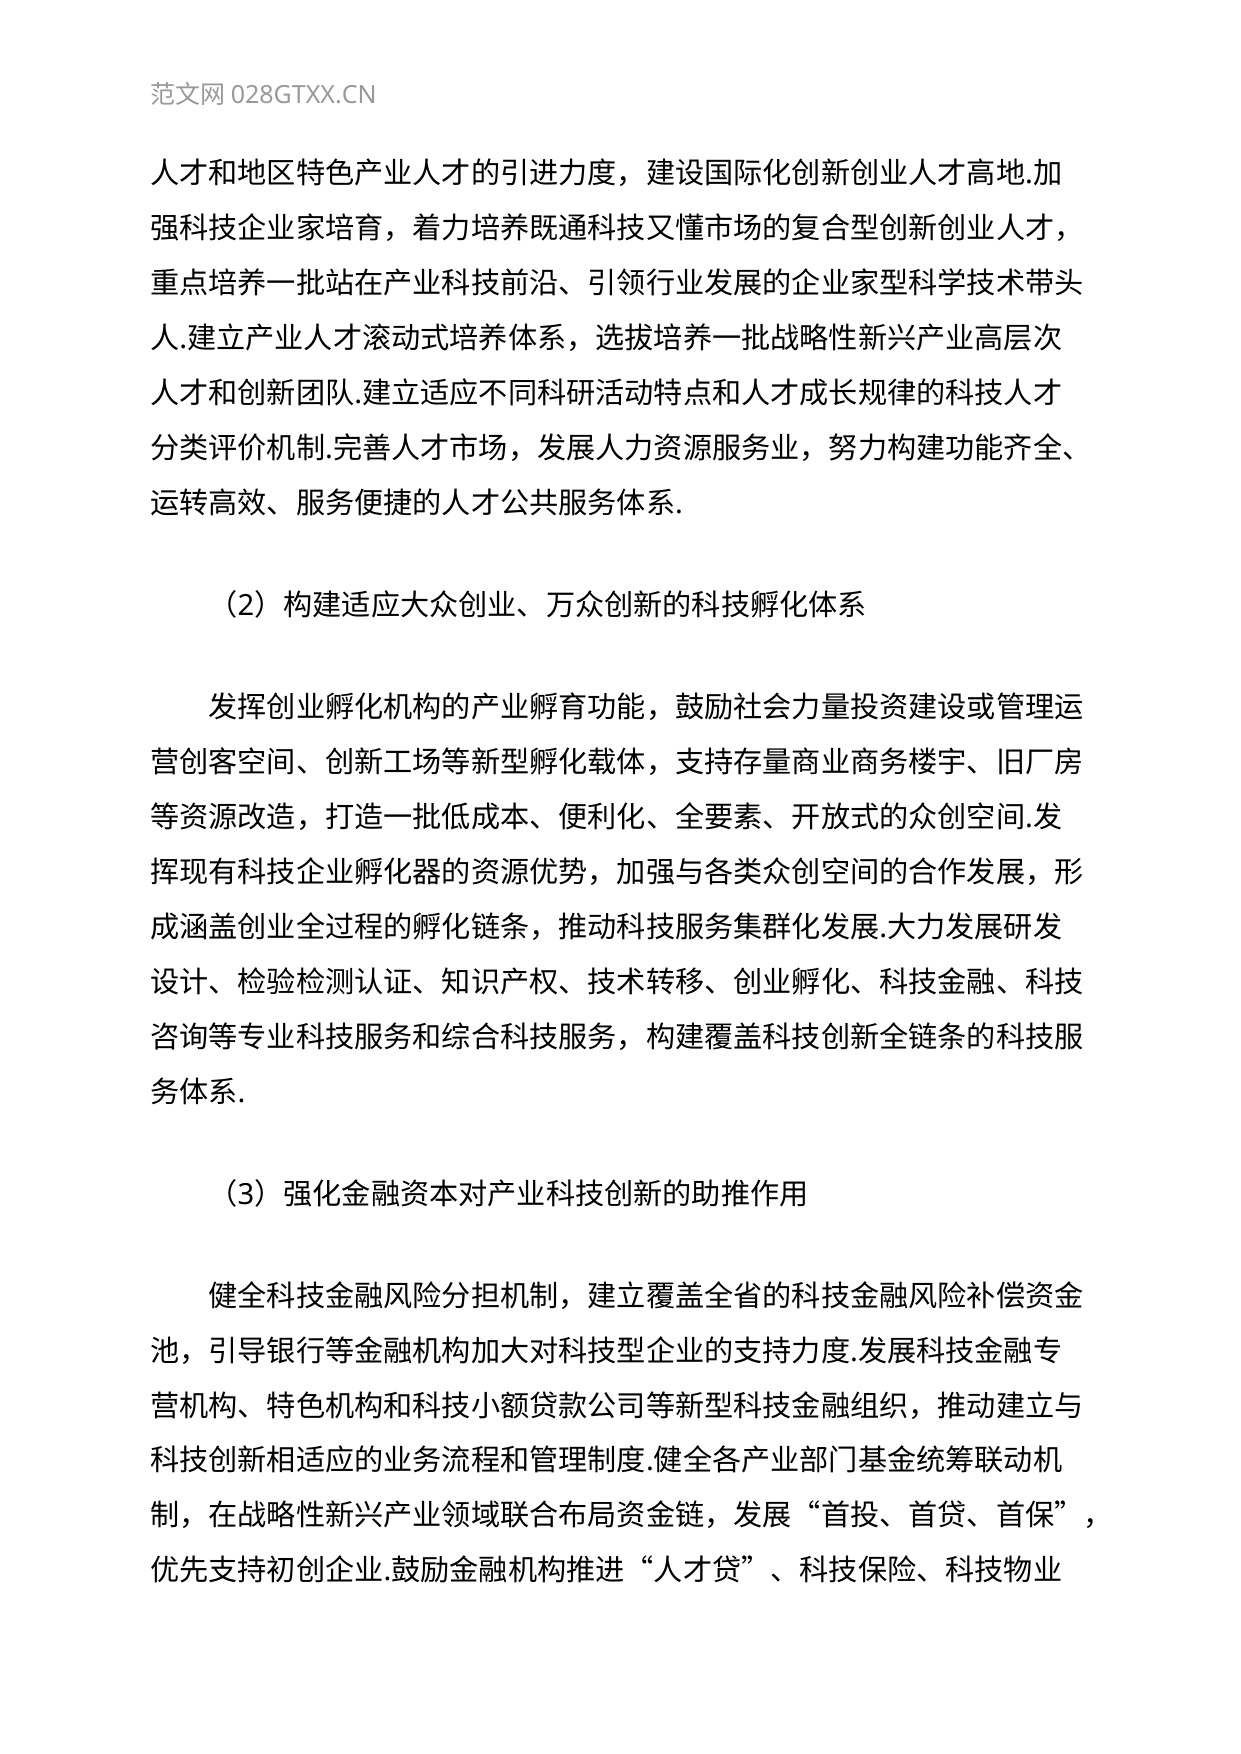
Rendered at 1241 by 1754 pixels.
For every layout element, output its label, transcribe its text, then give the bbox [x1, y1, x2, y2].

text （3）强化金融资本对产业科技创新的助推作用 [150, 1170, 1090, 1213]
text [150, 150, 1090, 522]
text （2）构建适应大众创业、万众创新的科技孵化体系 [150, 582, 1090, 624]
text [150, 1272, 1090, 1589]
text 发挥创业孵化机构的产业孵育功能，鼓励社会力量投资建设或管理运营创客空间、创新工场等新型孵化载体，支持存量商业商务楼宇、旧厂房等资源改造，打造一批低成本、便利化、全要素、开放式的众创空间.发挥现有科技企业孵化器的资源优势，加强与各类众创空间的合作发展，形成涵盖创业全过程的孵化链条，推动科技服务集群化发展.大力发展研发设计、检验检测认证、知识产权、技术转移、创业孵化、科技金融、科技咨询等专业科技服务和综合科技服务，构建覆盖科技创新全链条的科技服务体系. [150, 684, 1090, 1111]
